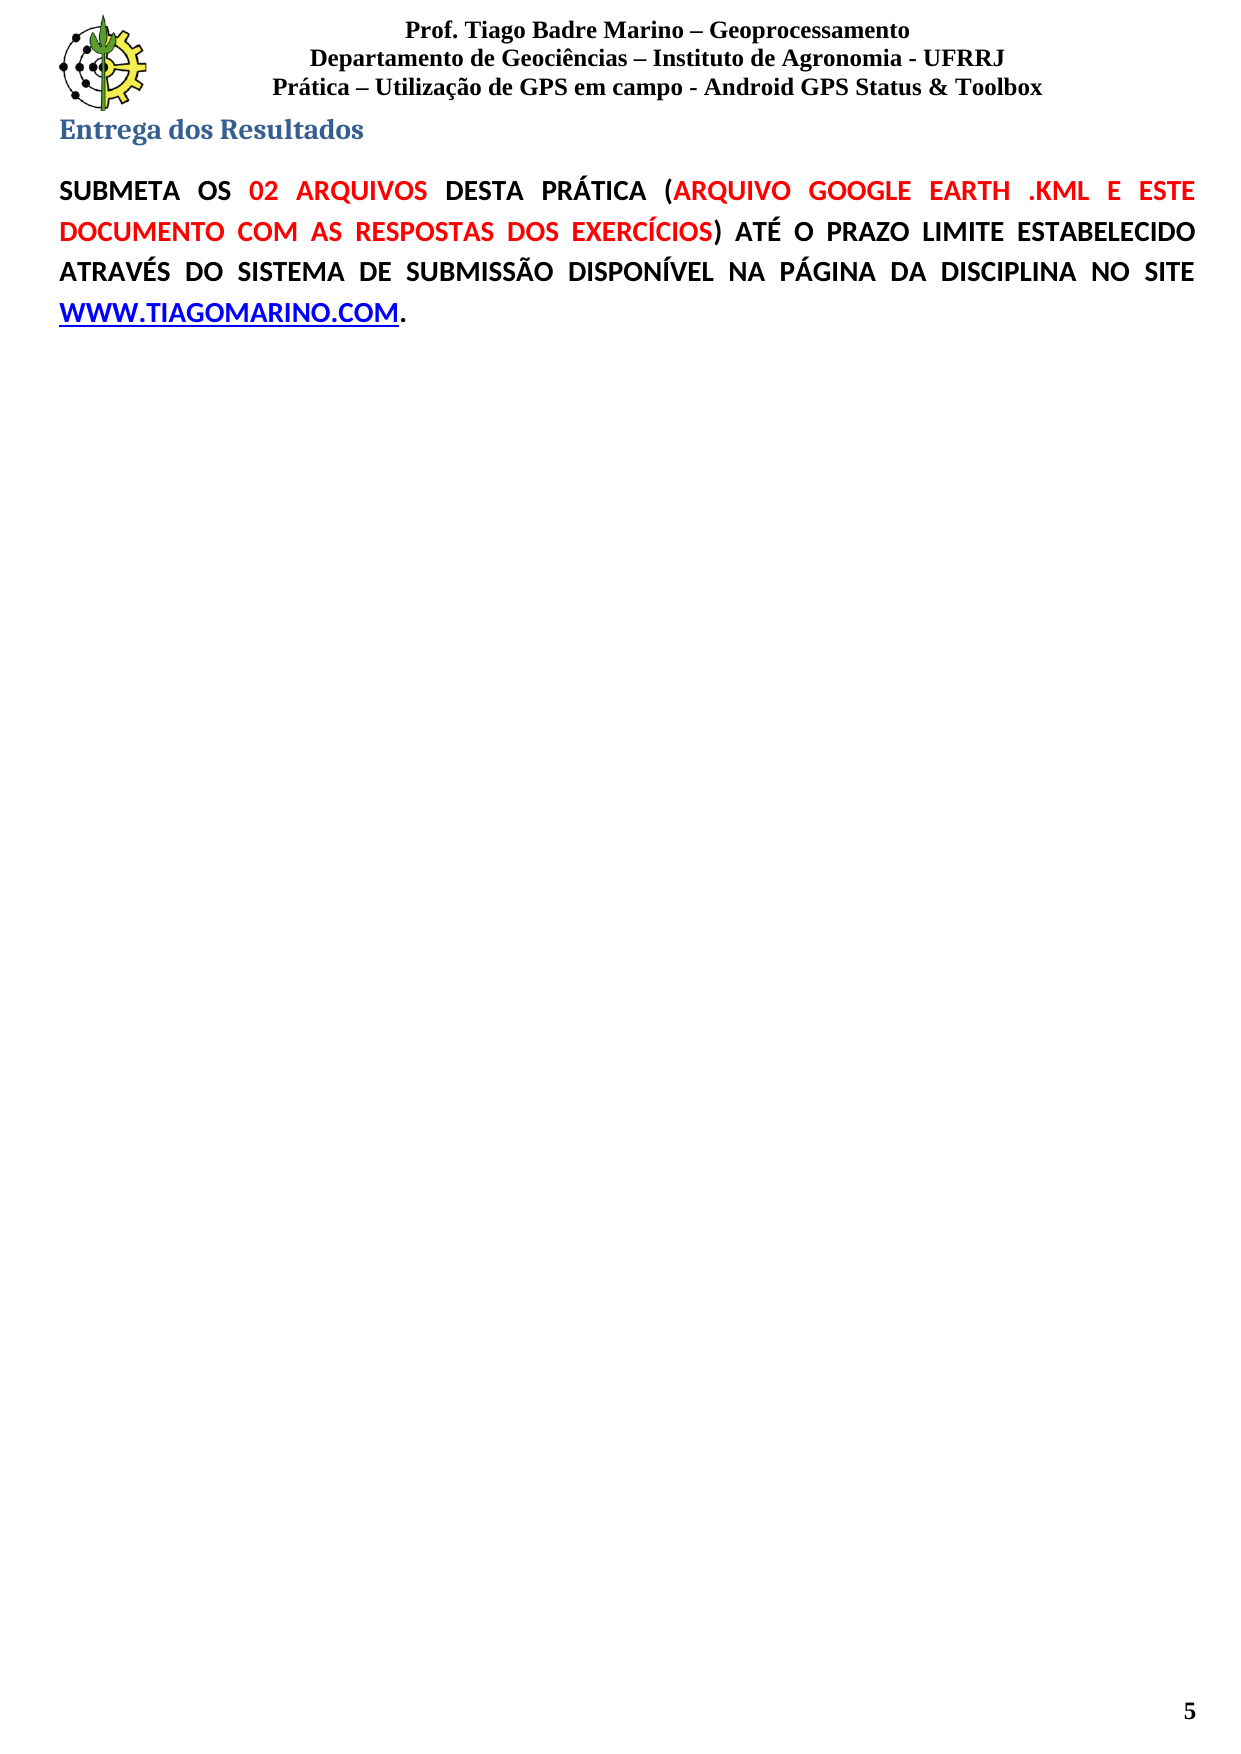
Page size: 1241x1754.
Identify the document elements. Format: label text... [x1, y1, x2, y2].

subtitle Entrega dos Resultados [59, 113, 1196, 147]
picture [59, 14, 147, 111]
text SUBMETA OS 02 ARQUIVOS DESTA PRÁTICA (ARQUIVO GOOGLE EARTH .KML E ESTE DOCUMENTO COM AS RESPOSTAS DOS EXERCÍCIOS) ATÉ O PRAZO LIMITE ESTABELECIDO ATRAVÉS DO SISTEMA DE SUBMISSÃO DISPONÍVEL NA PÁGINA DA DISCIPLINA NO SITE WWW.TIAGOMARINO.COM. [59, 172, 1196, 330]
